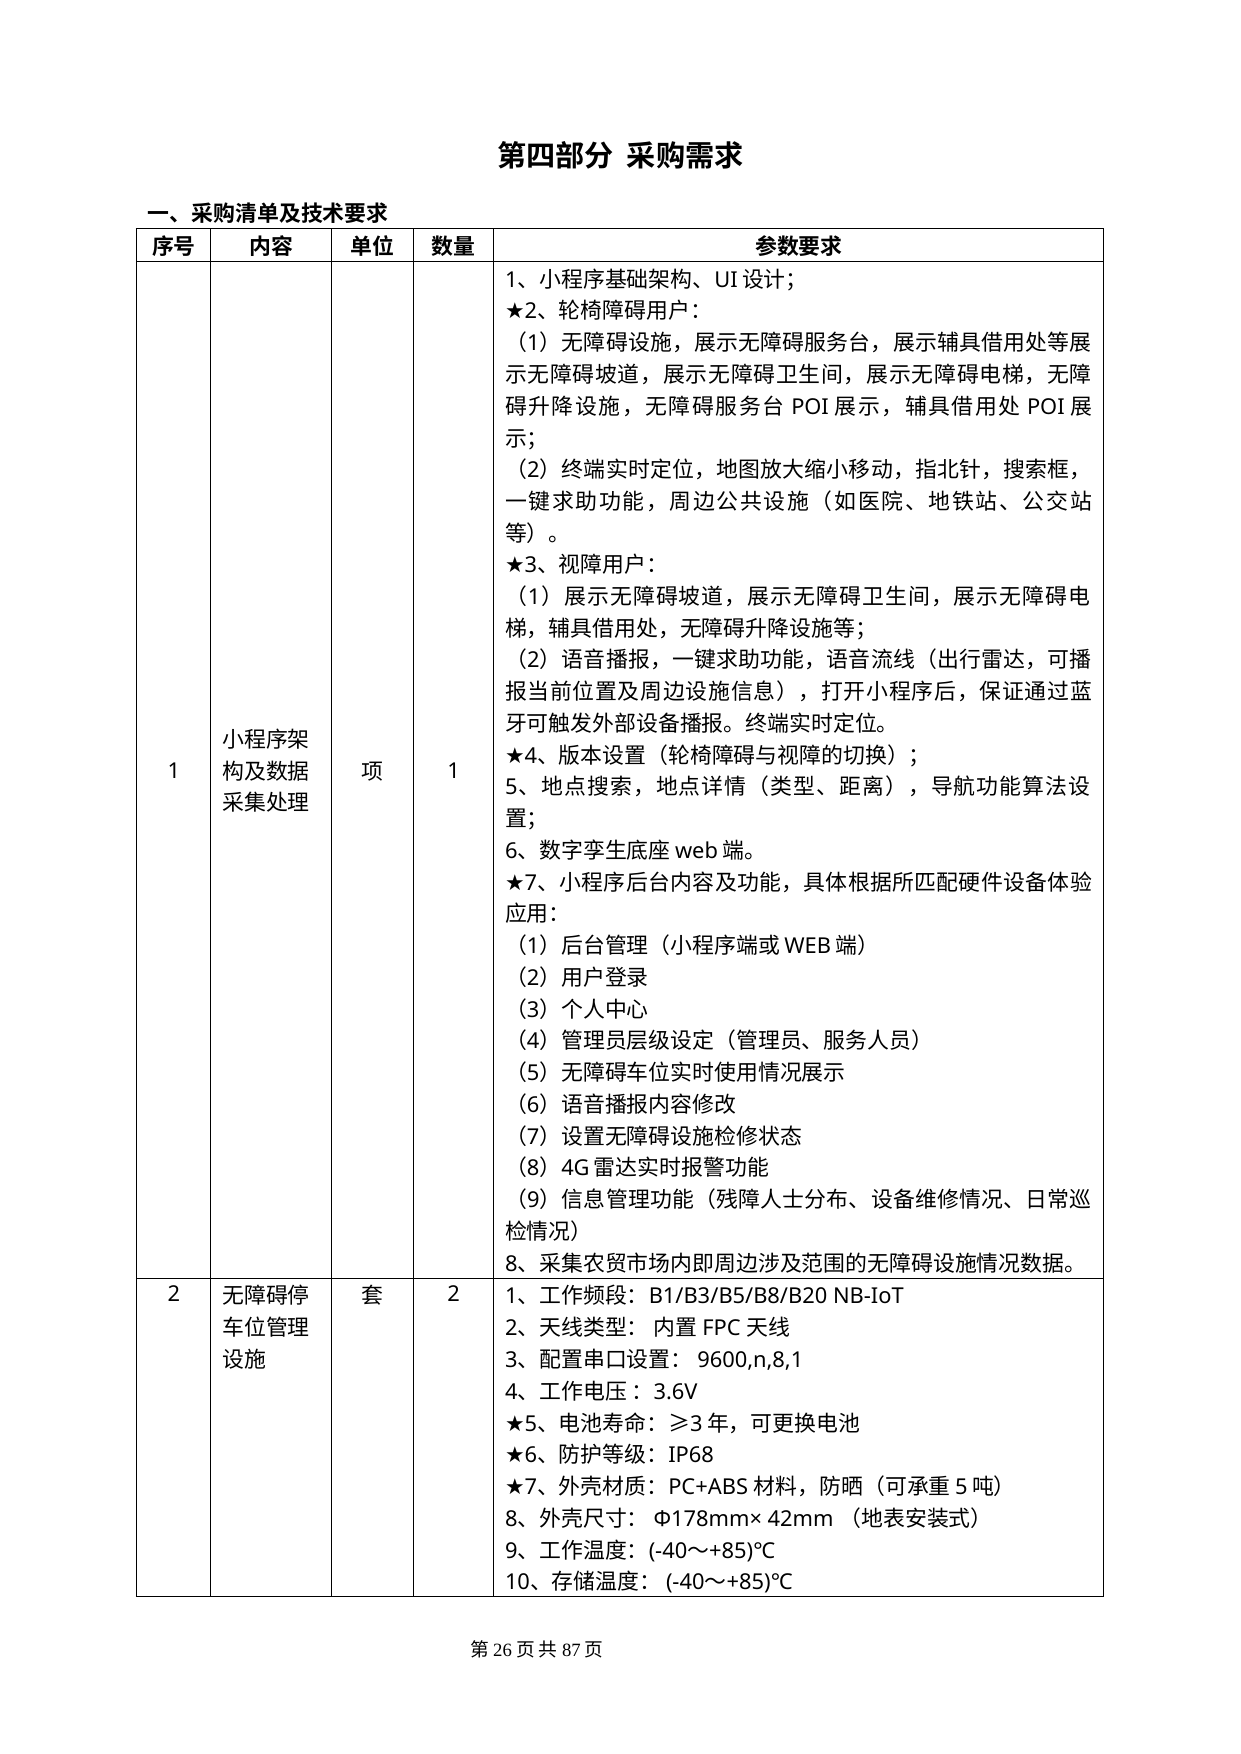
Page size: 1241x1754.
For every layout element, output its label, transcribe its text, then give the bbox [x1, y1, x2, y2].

table_cell 2 [414, 1279, 493, 1596]
text 一、采购清单及技术要求 [148, 196, 1092, 228]
table_cell 2 [137, 1279, 210, 1596]
table_cell 项 [332, 262, 413, 1277]
table_cell 无障碍停车位管理设施 [211, 1279, 331, 1596]
table_header 参数要求 [494, 229, 1103, 261]
table_header 序号 [137, 229, 210, 261]
text 第四部分 采购需求 [148, 133, 1092, 175]
table_header 数量 [414, 229, 493, 261]
table_cell 套 [332, 1279, 413, 1596]
table_cell 1 [414, 262, 493, 1277]
table_header 单位 [332, 229, 413, 261]
table_cell 1 [137, 262, 210, 1277]
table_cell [494, 1279, 1103, 1596]
table_header 内容 [211, 229, 331, 261]
table_cell 1、小程序基础架构、UI设计； ★2、轮椅障碍用户： （1）无障碍设施，展示无障碍服务台，展示辅具借用处等展示无障碍坡道，展示无障碍卫生间，展示无障碍电梯，无障碍升降设施，无障碍服务台POI展示，辅具借用处POI展示； （2）终端实时定位，地图放大缩小移动，指北针，搜索框，一键求助功能，周边公共设施（如医院、地铁站、公交站等）。 ★3、视障用户： （1）展示无障碍坡道，展示无障碍卫生间，展示无障碍电梯，辅具借用处，无障碍升降设施等； （2）语音播报，一键求助功能，语音流线（出行雷达，可播报当前位置及周边设施信息），打开小程序后，保证通过蓝牙可触发外部设备播报。终端实时定位。 ★4、版本设置（轮椅障碍与视障的切换）； 5、地点搜索，地点详情（类型、距离），导航功能算法设置； 6、数字孪生底座web端。 ★7、小程序后台内容及功能，具体根据所匹配硬件设备体验应用： （1）后台管理（小程序端或WEB端） （2）用户登录 （3）个人中心 （4）管理员层级设定（管理员、服务人员） （5）无障碍车位实时使用情况展示 （6）语音播报内容修改 （7）设置无障碍设施检修状态 （8）4G雷达实时报警功能 （9）信息管理功能（残障人士分布、设备维修情况、日常巡检情况） 8、采集农贸市场内即周边涉及范围的无障碍设施情况数据。 [494, 262, 1103, 1277]
table_cell 小程序架构及数据采集处理 [211, 262, 331, 1277]
